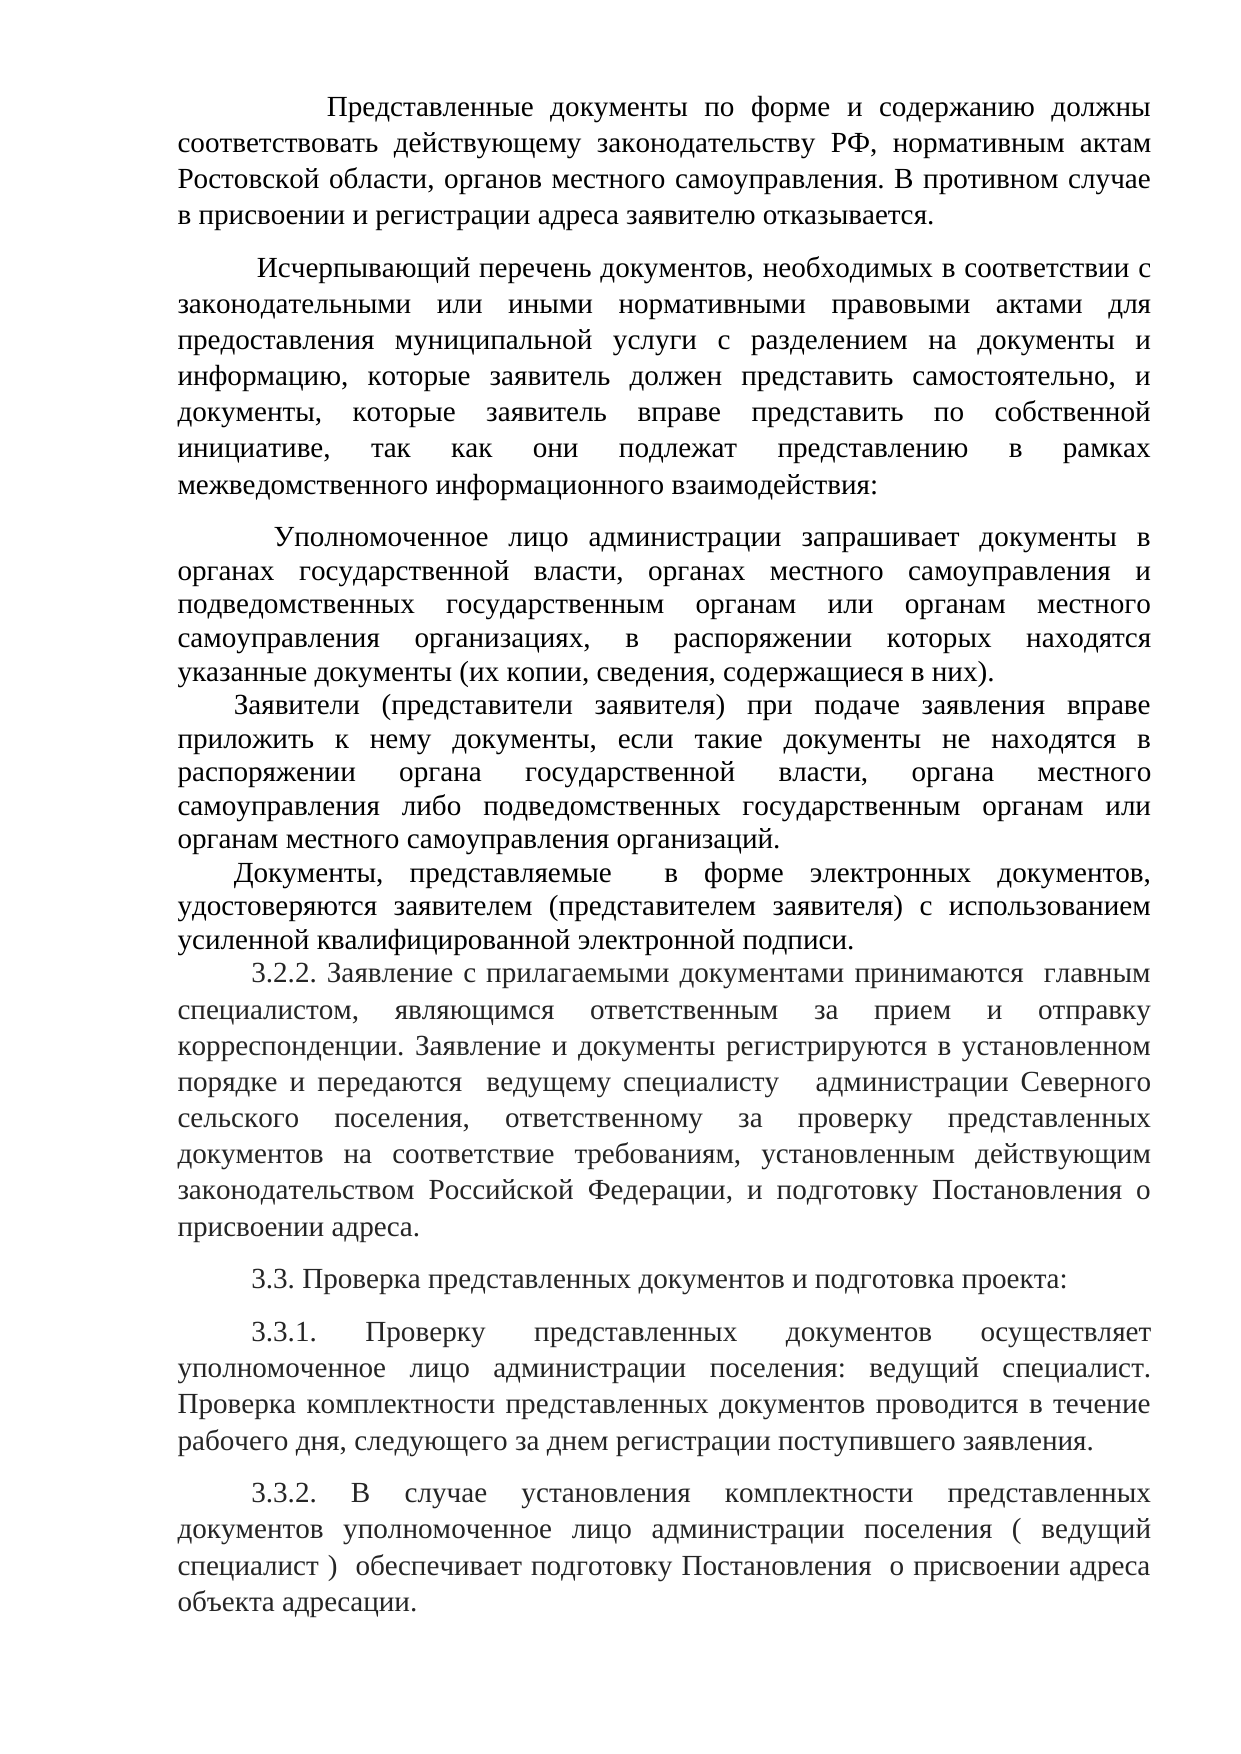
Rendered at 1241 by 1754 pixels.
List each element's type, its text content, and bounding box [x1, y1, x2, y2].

text 3.3. Проверка представленных документов и подготовка проекта: [177, 1261, 1152, 1295]
text Заявители (представители заявителя) при подаче заявления вправе приложить к нему документы, если такие документы не находятся в распоряжении органа государственной власти, органа местного самоуправления либо подведомственных государственным органам или органам местного самоуправления организаций. [177, 687, 1152, 855]
text Уполномоченное лицо администрации запрашивает документы в органах государственной власти, органах местного самоуправления и подведомственных государственным органам или органам местного самоуправления организациях, в распоряжении которых находятся указанные документы (их копии, сведения, содержащиеся в них). [177, 519, 1152, 687]
text Представленные документы по форме и содержанию должны соответствовать действующему законодательству РФ, нормативным актам Ростовской области, органов местного самоуправления. В противном случае в присвоении и регистрации адреса заявителю отказывается. [177, 89, 1152, 231]
text 3.3.1. Проверку представленных документов осуществляет уполномоченное лицо администрации поселения: ведущий специалист. Проверка комплектности представленных документов проводится в течение рабочего дня, следующего за днем регистрации поступившего заявления. [177, 1314, 1152, 1456]
text 3.3.2. В случае установления комплектности представленных документов уполномоченное лицо администрации поселения ( ведущий специалист ) обеспечивает подготовку Постановления о присвоении адреса объекта адресации. [177, 1476, 1152, 1617]
text Исчерпывающий перечень документов, необходимых в соответствии с законодательными или иными нормативными правовыми актами для предоставления муниципальной услуги с разделением на документы и информацию, которые заявитель должен представить самостоятельно, и документы, которые заявитель вправе представить по собственной инициативе, так как они подлежат представлению в рамках межведомственного информационного взаимодействия: [177, 250, 1152, 500]
text Документы, представляемые в форме электронных документов, удостоверяются заявителем (представителем заявителя) с использованием усиленной квалифицированной электронной подписи. [177, 855, 1152, 956]
text 3.2.2. Заявление с прилагаемыми документами принимаются главным специалистом, являющимся ответственным за прием и отправку корреспонденции. Заявление и документы регистрируются в установленном порядке и передаются ведущему специалисту администрации Северного сельского поселения, ответственному за проверку представленных документов на соответствие требованиям, установленным действующим законодательством Российской Федерации, и подготовку Постановления о присвоении адреса. [177, 956, 1152, 1242]
